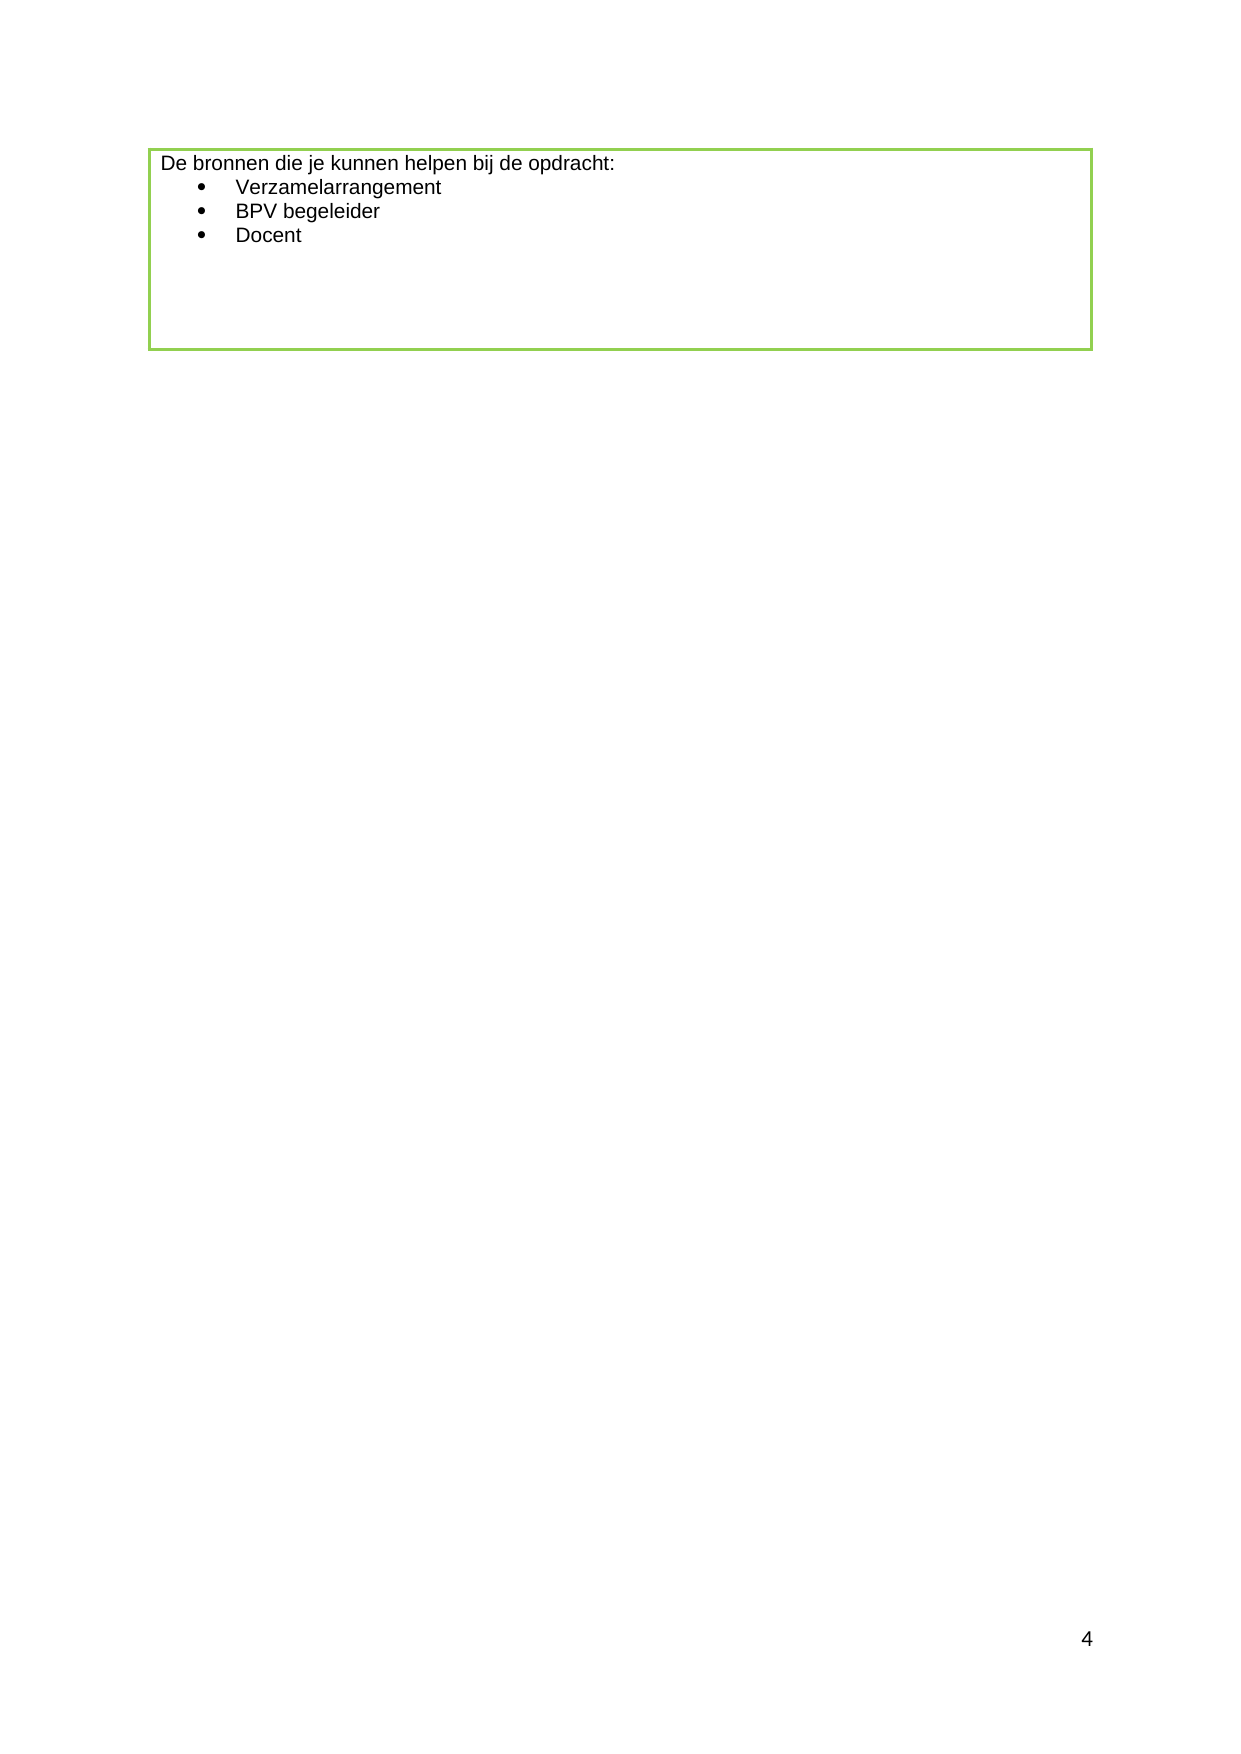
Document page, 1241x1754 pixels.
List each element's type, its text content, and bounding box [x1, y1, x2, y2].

table_cell De bronnen die je kunnen helpen bij de opdracht: Verzamelarrangement BPV begeleider Docent [151, 151, 1090, 348]
